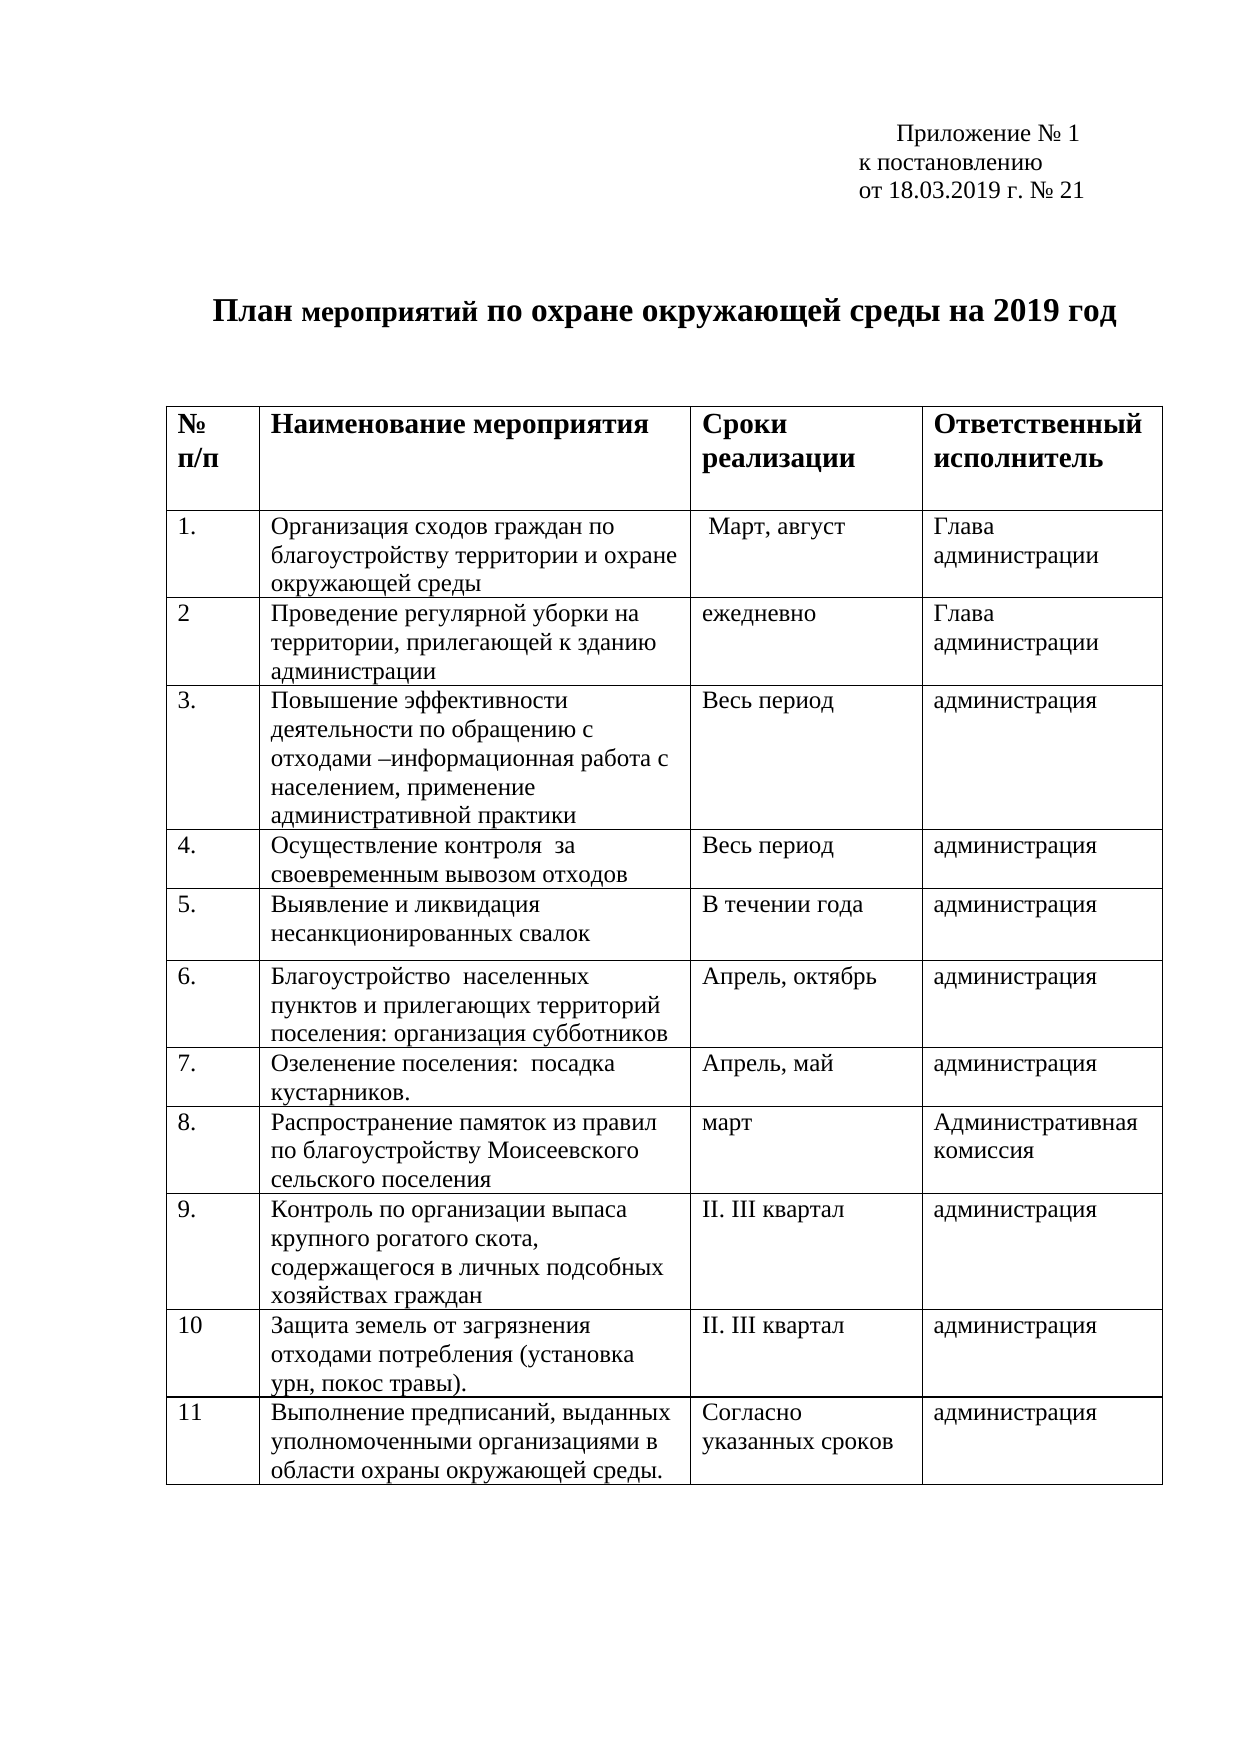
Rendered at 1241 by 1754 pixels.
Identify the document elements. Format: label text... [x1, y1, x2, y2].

table_cell Осуществление контроля за своевременным вывозом отходов [260, 830, 690, 888]
table_cell 5. [167, 889, 259, 960]
table_cell Весь период [691, 830, 922, 888]
table_cell администрация [923, 1194, 1162, 1309]
table_header Наименование мероприятия [260, 407, 690, 510]
table_cell администрация [923, 830, 1162, 888]
table_cell Озеленение поселения: посадка кустарников. [260, 1048, 690, 1106]
table_cell администрация [923, 686, 1162, 829]
table_cell 10 [167, 1310, 259, 1396]
table_cell администрация [923, 889, 1162, 960]
table_cell Апрель, октябрь [691, 961, 922, 1047]
table_cell Выявление и ликвидация несанкционированных свалок [260, 889, 690, 960]
table_cell 11 [167, 1398, 259, 1484]
table_cell Апрель, май [691, 1048, 922, 1106]
table_header № п/п [167, 407, 259, 510]
table_cell администрация [923, 1048, 1162, 1106]
table_cell Распространение памяток из правил по благоустройству Моисеевского сельского поселения [260, 1107, 690, 1193]
table_header Ответственный исполнитель [923, 407, 1162, 510]
table_cell 4. [167, 830, 259, 888]
table_cell администрация [923, 1310, 1162, 1396]
text Приложение № 1 [177, 118, 1152, 147]
table_cell Выполнение предписаний, выданных уполномоченными организациями в области охраны окружающей среды. [260, 1398, 690, 1484]
table_cell В течении года [691, 889, 922, 960]
text к постановлению [177, 147, 1152, 176]
table_cell Административная комиссия [923, 1107, 1162, 1193]
table_cell 8. [167, 1107, 259, 1193]
table_cell II. III квартал [691, 1194, 922, 1309]
table_cell Глава администрации [923, 511, 1162, 597]
table_cell Организация сходов граждан по благоустройству территории и охране окружающей среды [260, 511, 690, 597]
table_cell март [691, 1107, 922, 1193]
table_cell Защита земель от загрязнения отходами потребления (установка урн, покос травы). [260, 1310, 690, 1396]
table_cell Контроль по организации выпаса крупного рогатого скота, содержащегося в личных подсобных хозяйствах граждан [260, 1194, 690, 1309]
table_cell 1. [167, 511, 259, 597]
table_cell 9. [167, 1194, 259, 1309]
table_cell Весь период [691, 686, 922, 829]
table_cell Согласно указанных сроков [691, 1398, 922, 1484]
table_cell ежедневно [691, 598, 922, 684]
table_cell 3. [167, 686, 259, 829]
table_cell Повышение эффективности деятельности по обращению с отходами –информационная работа с населением, применение административной практики [260, 686, 690, 829]
table_cell Март, август [691, 511, 922, 597]
table_cell администрация [923, 961, 1162, 1047]
table_cell 7. [167, 1048, 259, 1106]
table_header Сроки реализации [691, 407, 922, 510]
table_cell 2 [167, 598, 259, 684]
table_cell Проведение регулярной уборки на территории, прилегающей к зданию администрации [260, 598, 690, 684]
table_cell Благоустройство населенных пунктов и прилегающих территорий поселения: организация субботников [260, 961, 690, 1047]
table_cell 6. [167, 961, 259, 1047]
table_cell Глава администрации [923, 598, 1162, 684]
text План мероприятий по охране окружающей среды на 2019 год [177, 291, 1152, 329]
text от 18.03.2019 г. № 21 [177, 176, 1152, 204]
table_cell администрация [923, 1398, 1162, 1484]
table_cell II. III квартал [691, 1310, 922, 1396]
